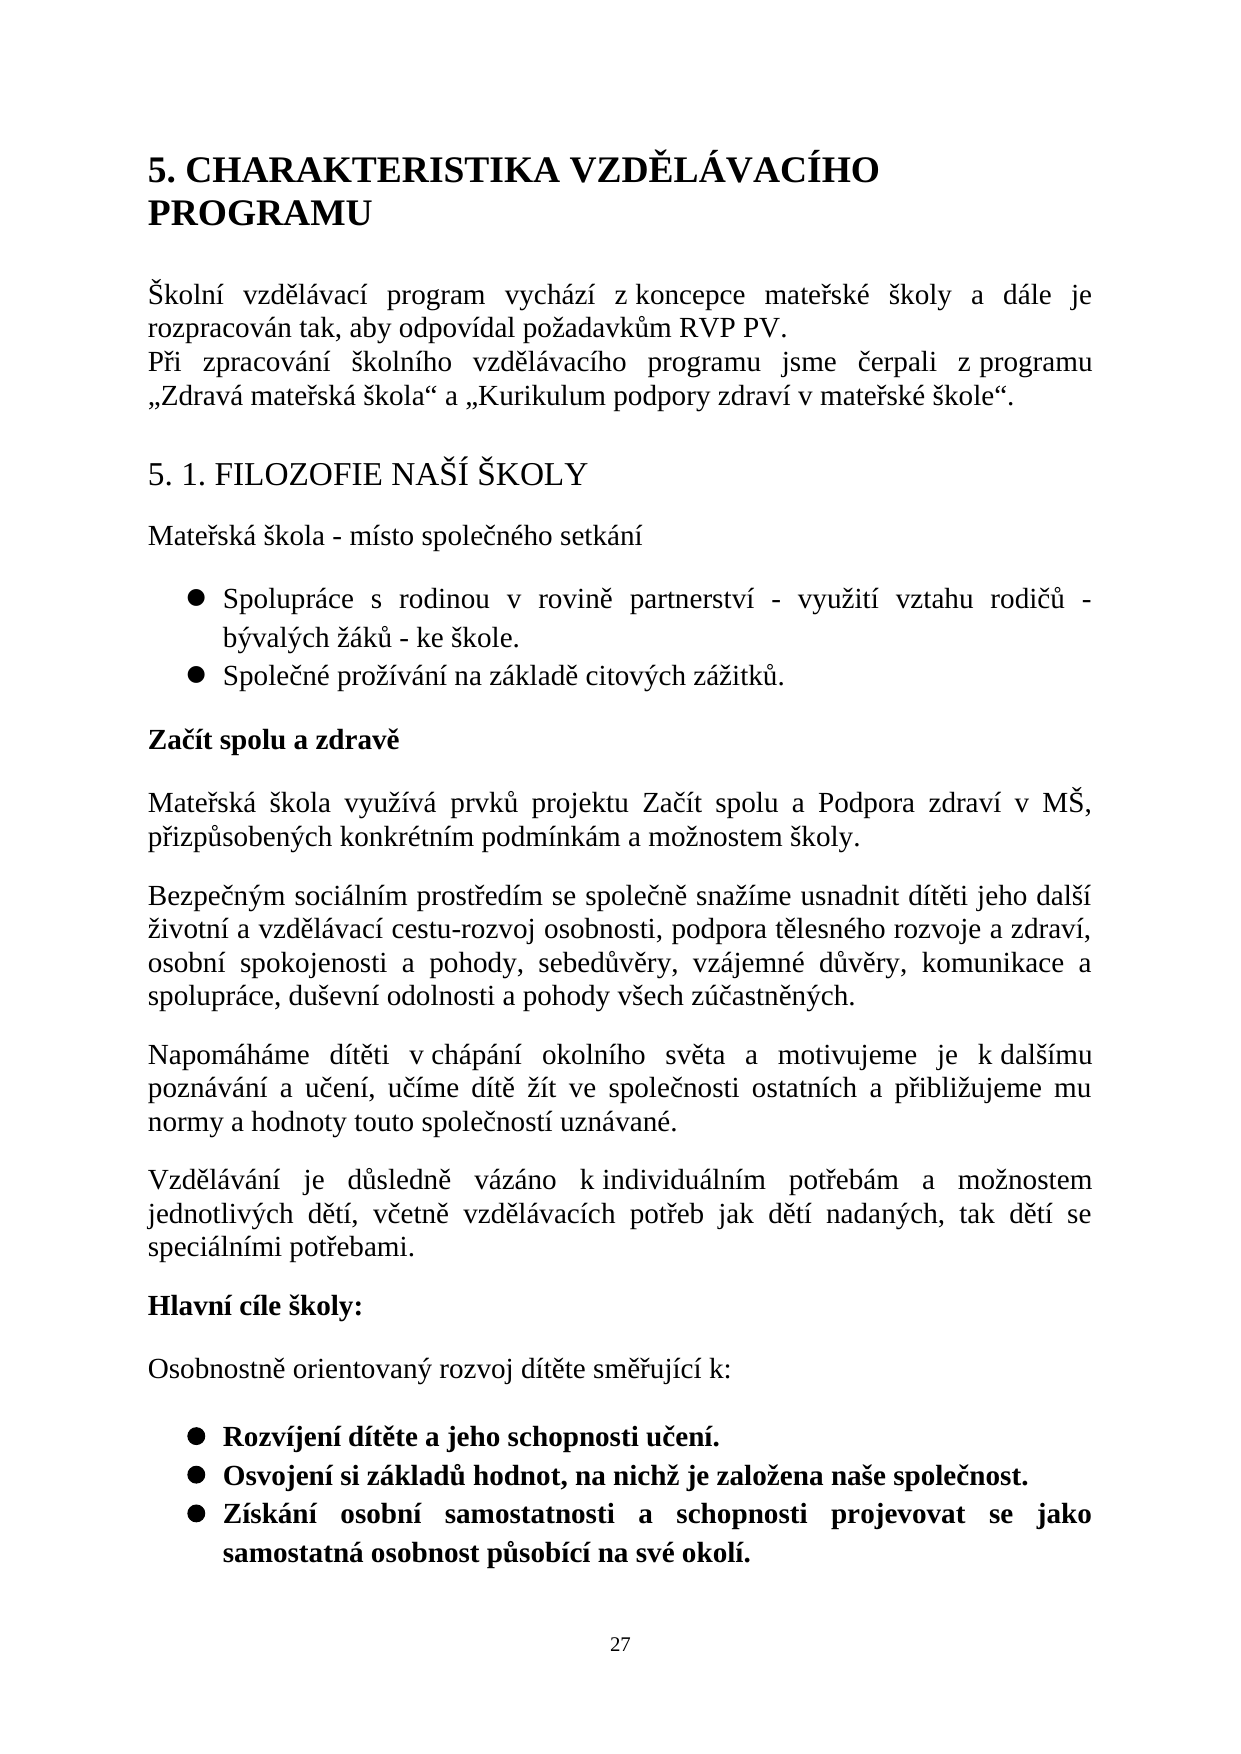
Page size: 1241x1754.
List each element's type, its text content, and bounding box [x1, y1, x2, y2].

text Napomáháme dítěti v chápání okolního světa a motivujeme je k dalšímu poznávání a učení, učíme dítě žít ve společnosti ostatních a přibližujeme mu normy a hodnoty touto společností uznávané. [148, 1037, 1093, 1137]
text Osobnostně orientovaný rozvoj dítěte směřující k: [148, 1352, 1093, 1385]
subtitle Hlavní cíle školy: [148, 1288, 1093, 1322]
text Bezpečným sociálním prostředím se společně snažíme usnadnit dítěti jeho další životní a vzdělávací cestu-rozvoj osobnosti, podpora tělesného rozvoje a zdraví, osobní spokojenosti a pohody, sebedůvěry, vzájemné důvěry, komunikace a spolupráce, duševní odolnosti a pohody všech zúčastněných. [148, 878, 1093, 1012]
subtitle Začít spolu a zdravě [148, 722, 1093, 756]
list Společné prožívání na základě citových zážitků. [185, 658, 1093, 692]
list Spolupráce s rodinou v rovině partnerství - využití vztahu rodičů - bývalých žáků - ke škole. [185, 581, 1093, 653]
text Při zpracování školního vzdělávacího programu jsme čerpali z programu „Zdravá mateřská škola“ a „Kurikulum podpory zdraví v mateřské škole“. [148, 344, 1093, 411]
text Mateřská škola využívá prvků projektu Začít spolu a Podpora zdraví v MŠ, přizpůsobených konkrétním podmínkám a možnostem školy. [148, 786, 1093, 853]
text Školní vzdělávací program vychází z koncepce mateřské školy a dále je rozpracován tak, aby odpovídal požadavkům RVP PV. [148, 277, 1093, 344]
list Rozvíjení dítěte a jeho schopnosti učení. [185, 1419, 1093, 1453]
text 5. 1. FILOZOFIE NAŠÍ ŠKOLY [148, 454, 1093, 493]
list Získání osobní samostatnosti a schopnosti projevovat se jako samostatná osobnost působící na své okolí. [185, 1497, 1093, 1569]
text Vzdělávání je důsledně vázáno k individuálním potřebám a možnostem jednotlivých dětí, včetně vzdělávacích potřeb jak dětí nadaných, tak dětí se speciálními potřebami. [148, 1162, 1093, 1263]
list Osvojení si základů hodnot, na nichž je založena naše společnost. [185, 1458, 1093, 1492]
text 5. CHARAKTERISTIKA VZDĚLÁVACÍHO PROGRAMU [148, 148, 1093, 234]
text Mateřská škola - místo společného setkání [148, 518, 1093, 551]
